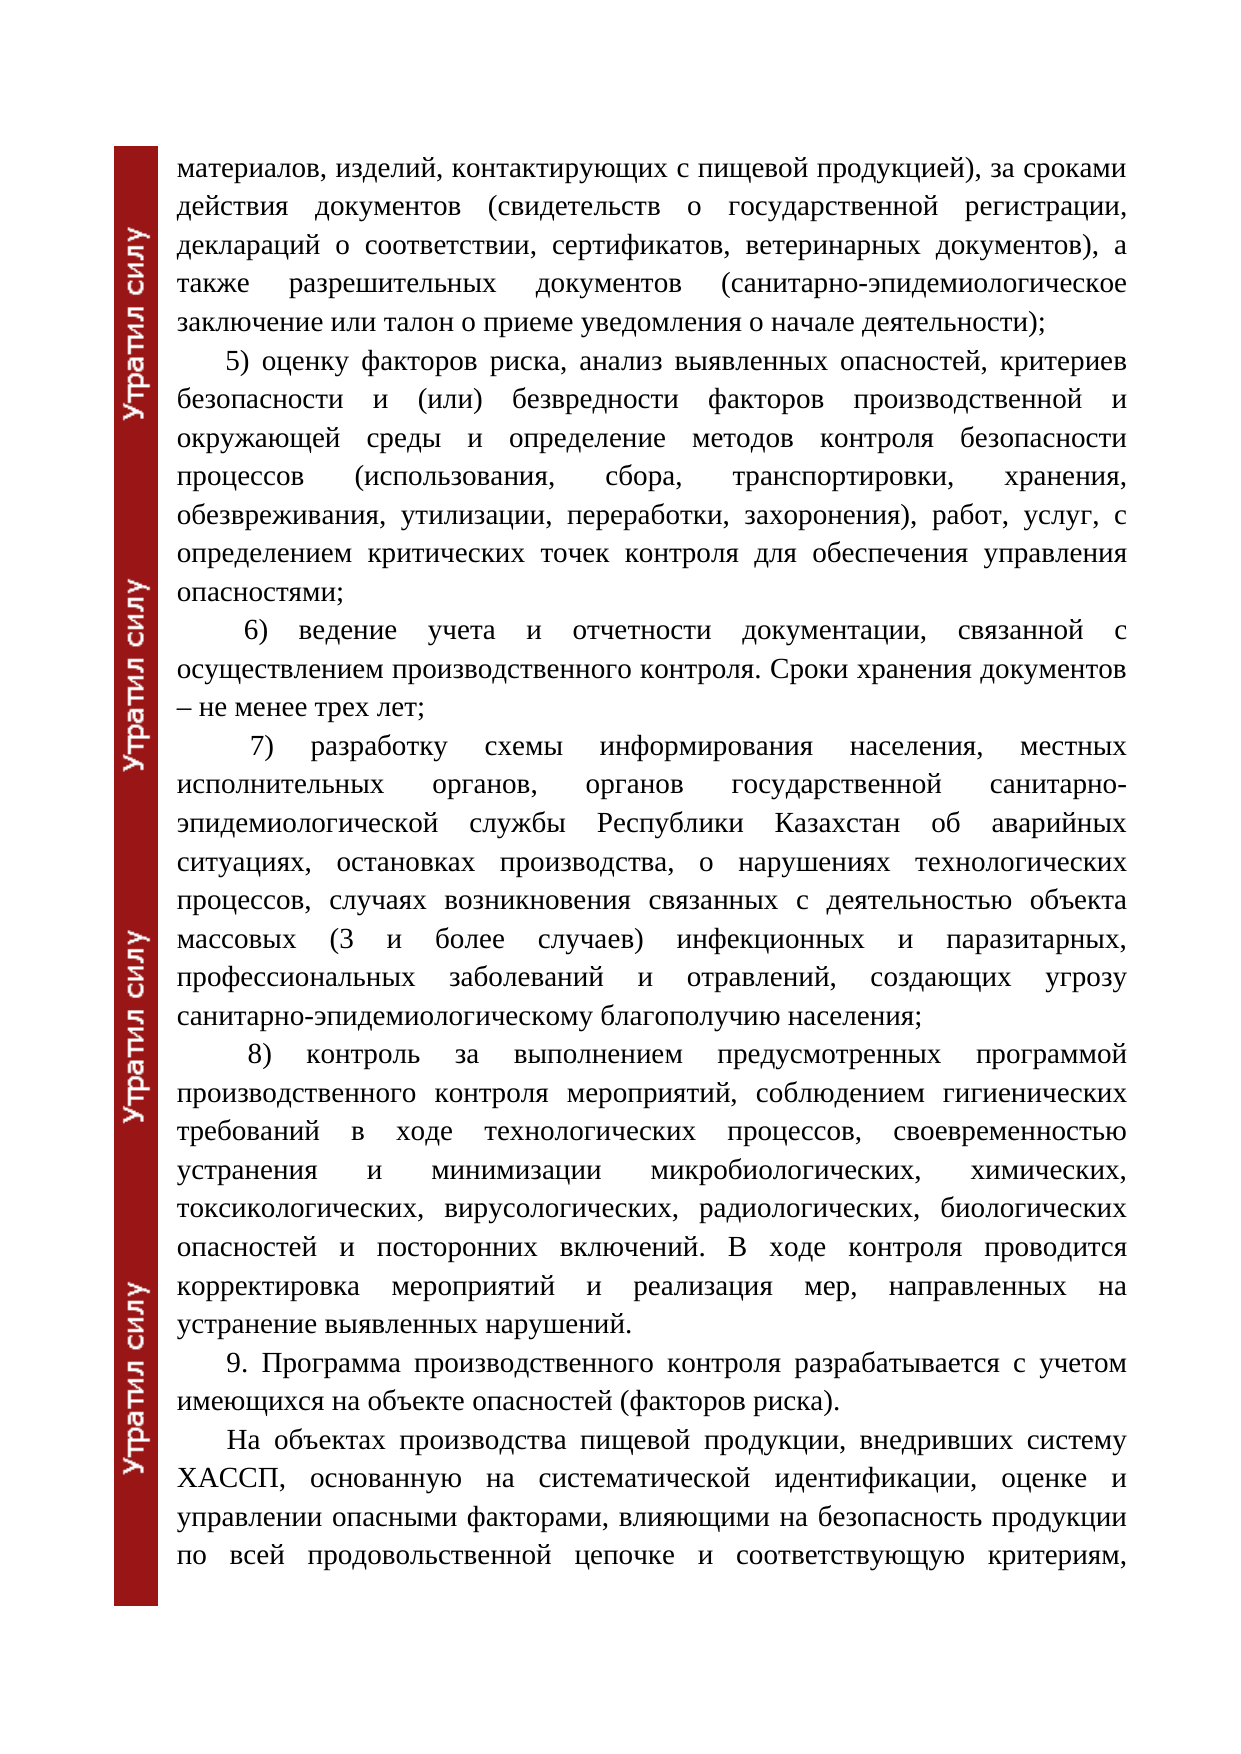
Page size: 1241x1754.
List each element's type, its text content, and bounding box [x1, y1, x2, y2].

picture [114, 1571, 158, 1606]
text 8) контроль за выполнением предусмотренных программой производственного контроля мероприятий, соблюдением гигиенических требований в ходе технологических процессов, своевременностью устранения и минимизации микробиологических, химических, токсикологических, вирусологических, радиологических, биологических опасностей и посторонних включений. В ходе контроля проводится корректировка мероприятий и реализация мер, направленных на устранение выявленных нарушений. [112, 1036, 1128, 1340]
picture [114, 1031, 158, 1036]
text 9. Программа производственного контроля разрабатывается с учетом имеющихся на объекте опасностей (факторов риска). [112, 1345, 1128, 1417]
text 6) ведение учета и отчетности документации, связанной с осуществлением производственного контроля. Сроки хранения документов – не менее трех лет; [112, 612, 1128, 723]
text 7) разработку схемы информирования населения, местных исполнительных органов, органов государственной санитарно-эпидемиологической службы Республики Казахстан об аварийных ситуациях, остановках производства, о нарушениях технологических процессов, случаях возникновения связанных с деятельностью объекта массовых (3 и более случаев) инфекционных и паразитарных, профессиональных заболеваний и отравлений, создающих угрозу санитарно-эпидемиологическому благополучию населения; [112, 728, 1128, 1031]
picture [114, 1417, 158, 1422]
picture [114, 146, 158, 150]
picture [114, 338, 158, 343]
picture [114, 1340, 158, 1345]
picture [114, 607, 158, 612]
picture [114, 723, 158, 728]
text 5) оценку факторов риска, анализ выявленных опасностей, критериев безопасности и (или) безвредности факторов производственной и окружающей среды и определение методов контроля безопасности процессов (использования, сбора, транспортировки, хранения, обезвреживания, утилизации, переработки, захоронения), работ, услуг, с определением критических точек контроля для обеспечения управления опасностями; [112, 343, 1128, 607]
